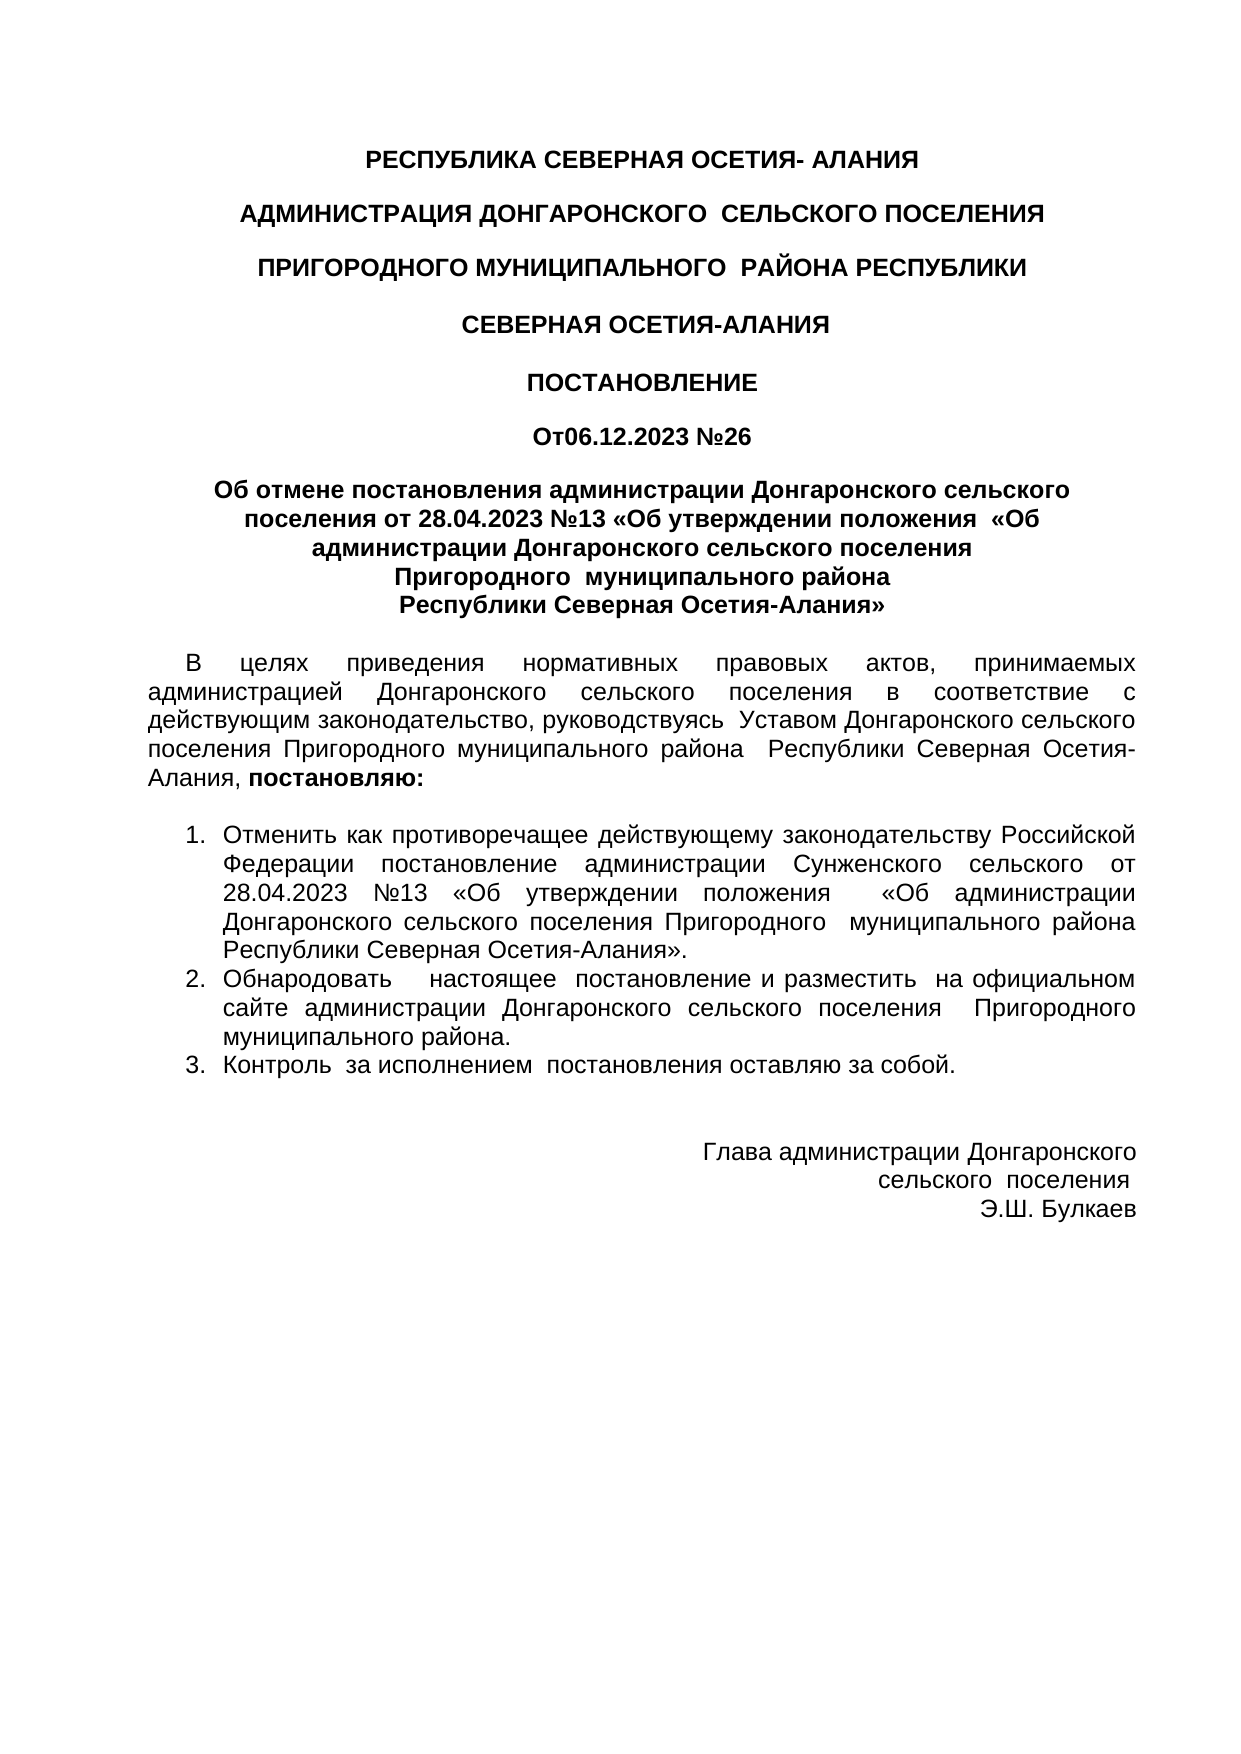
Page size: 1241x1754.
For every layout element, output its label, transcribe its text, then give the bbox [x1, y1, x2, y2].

text Э.Ш. Булкаев [148, 1194, 1137, 1223]
text В целях приведения нормативных правовых актов, принимаемых администрацией Донгаронского сельского поселения в соответствие с действующим законодательство, руководствуясь Уставом Донгаронского сельского поселения Пригородного муниципального района Республики Северная Осетия-Алания, постановляю: [148, 648, 1137, 792]
text Глава администрации Донгаронского [148, 1137, 1137, 1165]
text сельского поселения [148, 1165, 1137, 1194]
list Обнародовать настоящее постановление и разместить на официальном сайте администрации Донгаронского сельского поселения Пригородного муниципального района. [185, 964, 1137, 1050]
list Контроль за исполнением постановления оставляю за собой. [185, 1050, 1137, 1079]
text Пригородного муниципального района [148, 562, 1137, 590]
text От06.12.2023 №26 [148, 422, 1137, 450]
text РЕСПУБЛИКА СЕВЕРНАЯ ОСЕТИЯ- АЛАНИЯ [148, 145, 1137, 174]
text ПРИГОРОДНОГО МУНИЦИПАЛЬНОГО РАЙОНА РЕСПУБЛИКИ [148, 253, 1137, 281]
list Отменить как противоречащее действующему законодательству Российской Федерации постановление администрации Сунженского сельского от 28.04.2023 №13 «Об утверждении положения «Об администрации Донгаронского сельского поселения Пригородного муниципального района Республики Северная Осетия-Алания». [185, 820, 1137, 964]
text Республики Северная Осетия-Алания» [148, 590, 1137, 619]
text Об отмене постановления администрации Донгаронского сельского поселения от 28.04.2023 №13 «Об утверждении положения «Об администрации Донгаронского сельского поселения [148, 475, 1137, 562]
text АДМИНИСТРАЦИЯ ДОНГАРОНСКОГО СЕЛЬСКОГО ПОСЕЛЕНИЯ [148, 199, 1137, 228]
text СЕВЕРНАЯ ОСЕТИЯ-АЛАНИЯ [148, 310, 1137, 339]
text ПОСТАНОВЛЕНИЕ [148, 368, 1137, 396]
